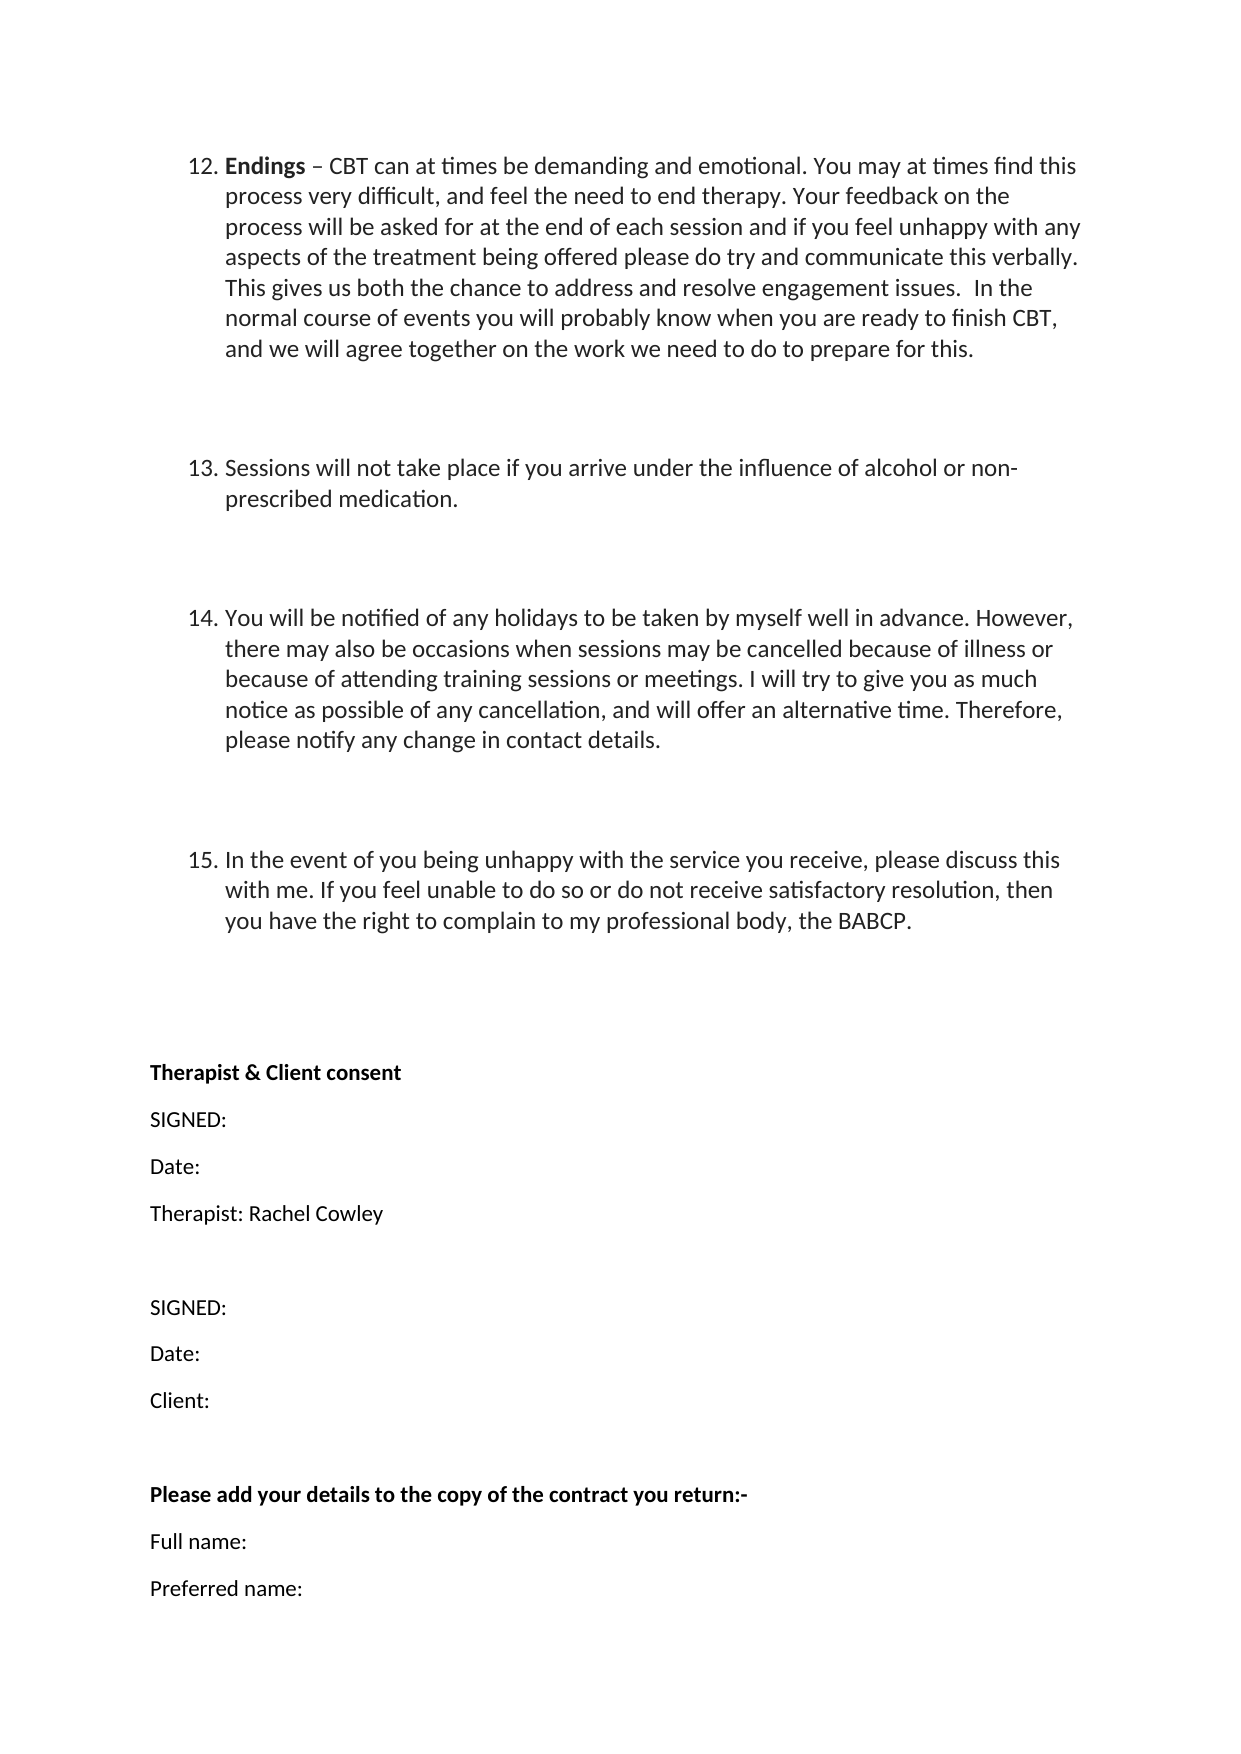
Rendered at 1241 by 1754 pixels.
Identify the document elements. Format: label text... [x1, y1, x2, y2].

text Therapist: Rachel Cowley [150, 1199, 1090, 1227]
list Endings – CBT can at times be demanding and emotional. You may at times find this process very difficult, and feel the need to end therapy. Your feedback on the process will be asked for at the end of each session and if you feel unhappy with any aspects of the treatment being offered please do try and communicate this verbally. This gives us both the chance to address and resolve engagement issues. In the normal course of events you will probably know when you are ready to finish CBT, and we will agree together on the work we need to do to prepare for this. [187, 150, 1090, 364]
list In the event of you being unhappy with the service you receive, please discuss this with me. If you feel unable to do so or do not receive satisfactory resolution, then you have the right to complain to my professional body, the BABCP. [187, 844, 1090, 935]
text SIGNED: [150, 1105, 1090, 1133]
text Date: [150, 1152, 1090, 1180]
list Sessions will not take place if you arrive under the influence of alcohol or non-prescribed medication. [187, 452, 1090, 513]
text Client: [150, 1386, 1090, 1414]
text Please add your details to the copy of the contract you return:- [150, 1480, 1090, 1508]
text SIGNED: [150, 1293, 1090, 1321]
text Full name: [150, 1527, 1090, 1555]
list You will be notified of any holidays to be taken by myself well in advance. However, there may also be occasions when sessions may be cancelled because of illness or because of attending training sessions or meetings. I will try to give you as much notice as possible of any cancellation, and will offer an alternative time. Therefore, please notify any change in contact details. [187, 602, 1090, 755]
text Therapist & Client consent [150, 1058, 1090, 1086]
text Date: [150, 1339, 1090, 1368]
text Preferred name: [150, 1574, 1090, 1602]
